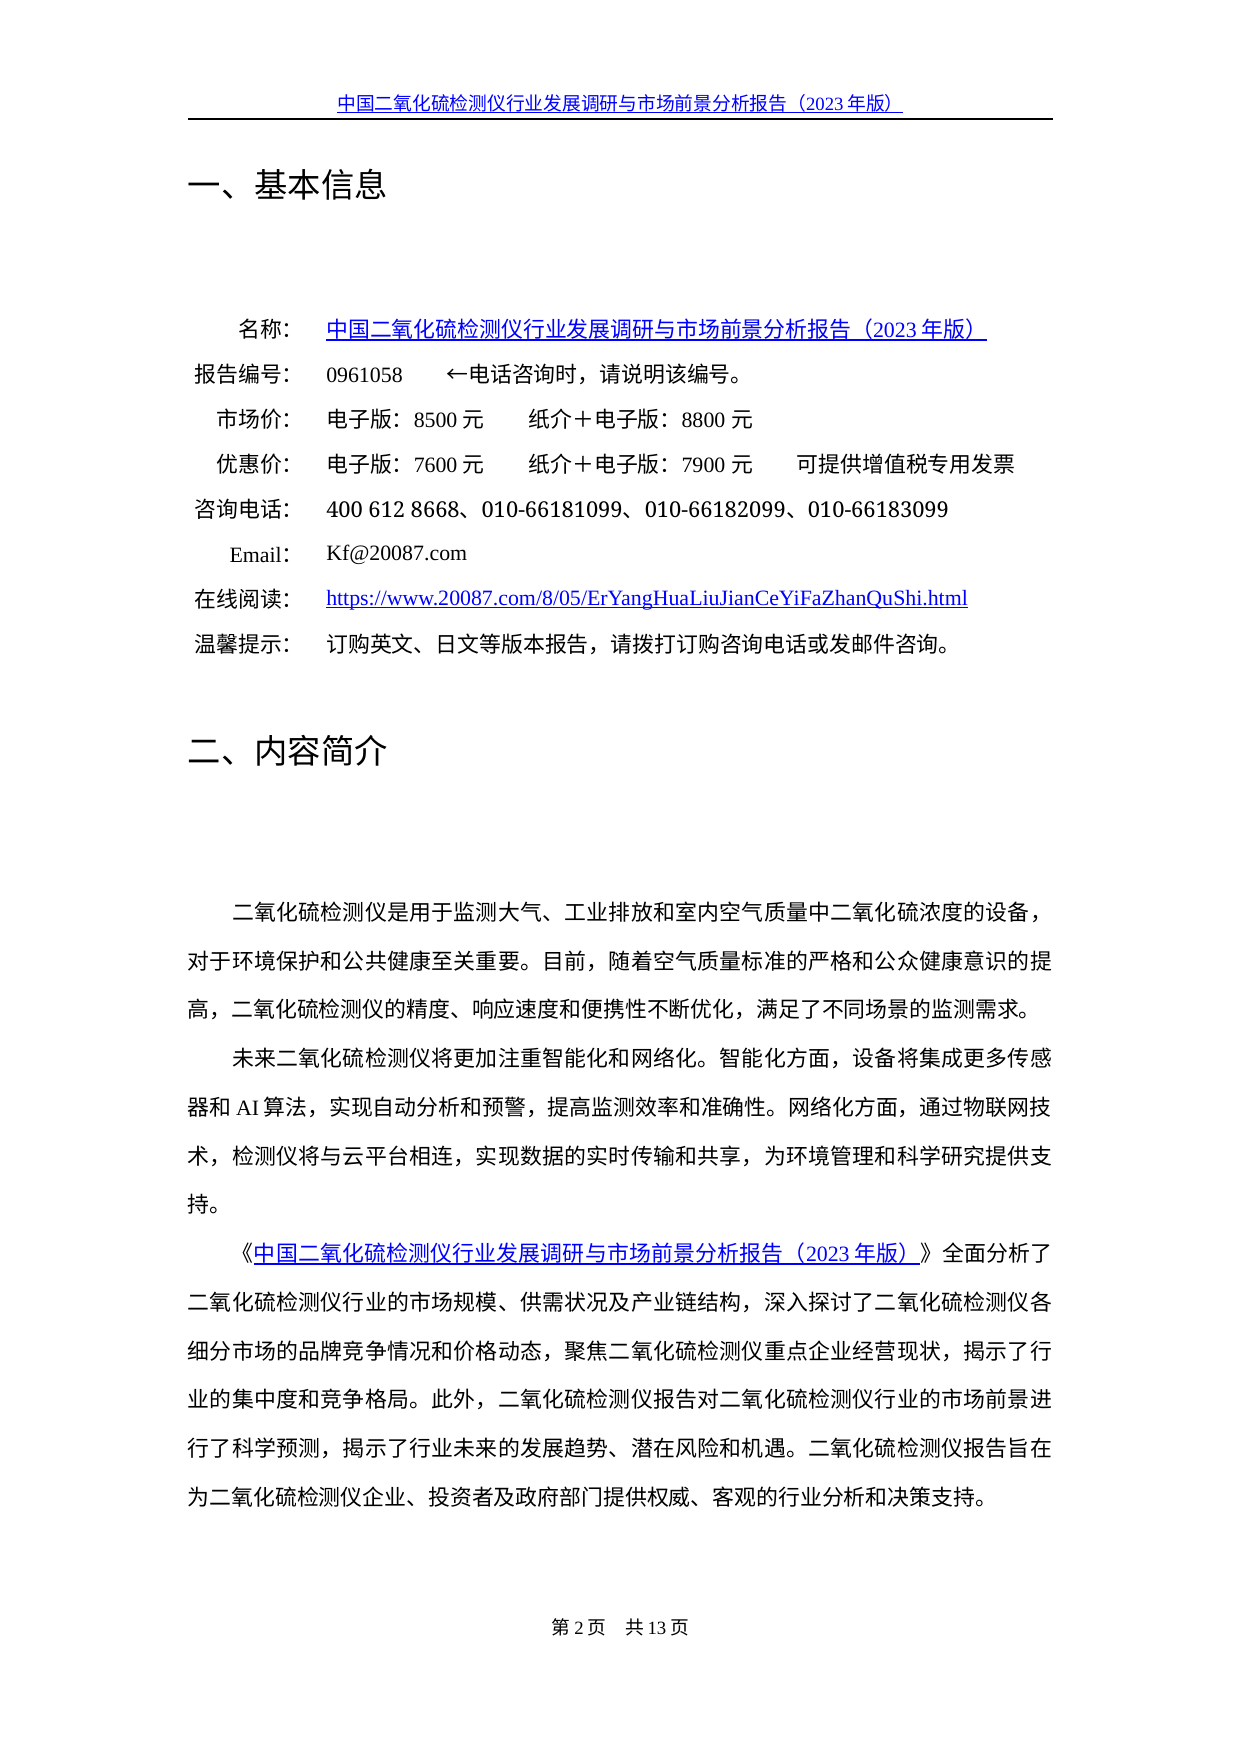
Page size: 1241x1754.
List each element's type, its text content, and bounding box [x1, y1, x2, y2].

table_cell Kf@20087.com [315, 537, 1073, 582]
table_cell 0961058 ←电话咨询时，请说明该编号。 [315, 357, 1073, 402]
table_cell 咨询电话： [167, 492, 315, 537]
table_cell [315, 582, 1073, 627]
title 二、内容简介 [187, 717, 1053, 782]
table_cell 电子版：7600 元 纸介＋电子版：7900 元 可提供增值税专用发票 [315, 447, 1073, 492]
table_cell 订购英文、日文等版本报告，请拨打订购咨询电话或发邮件咨询。 [315, 627, 1073, 672]
table_header 名称： [167, 312, 315, 357]
table_cell 市场价： [167, 402, 315, 447]
table_cell 电子版：8500 元 纸介＋电子版：8800 元 [315, 402, 1073, 447]
title 一、基本信息 [187, 150, 1053, 215]
table_cell 400 612 8668、010-66181099、010-66182099、010-66183099 [315, 492, 1073, 537]
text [187, 894, 1053, 1512]
table_cell 优惠价： [167, 447, 315, 492]
table_cell 报告编号： [167, 357, 315, 402]
table_cell 在线阅读： [167, 582, 315, 627]
table_cell 温馨提示： [167, 627, 315, 672]
table_header 中国二氧化硫检测仪行业发展调研与市场前景分析报告（2023年版） [315, 312, 1073, 357]
table_cell Email： [167, 537, 315, 582]
